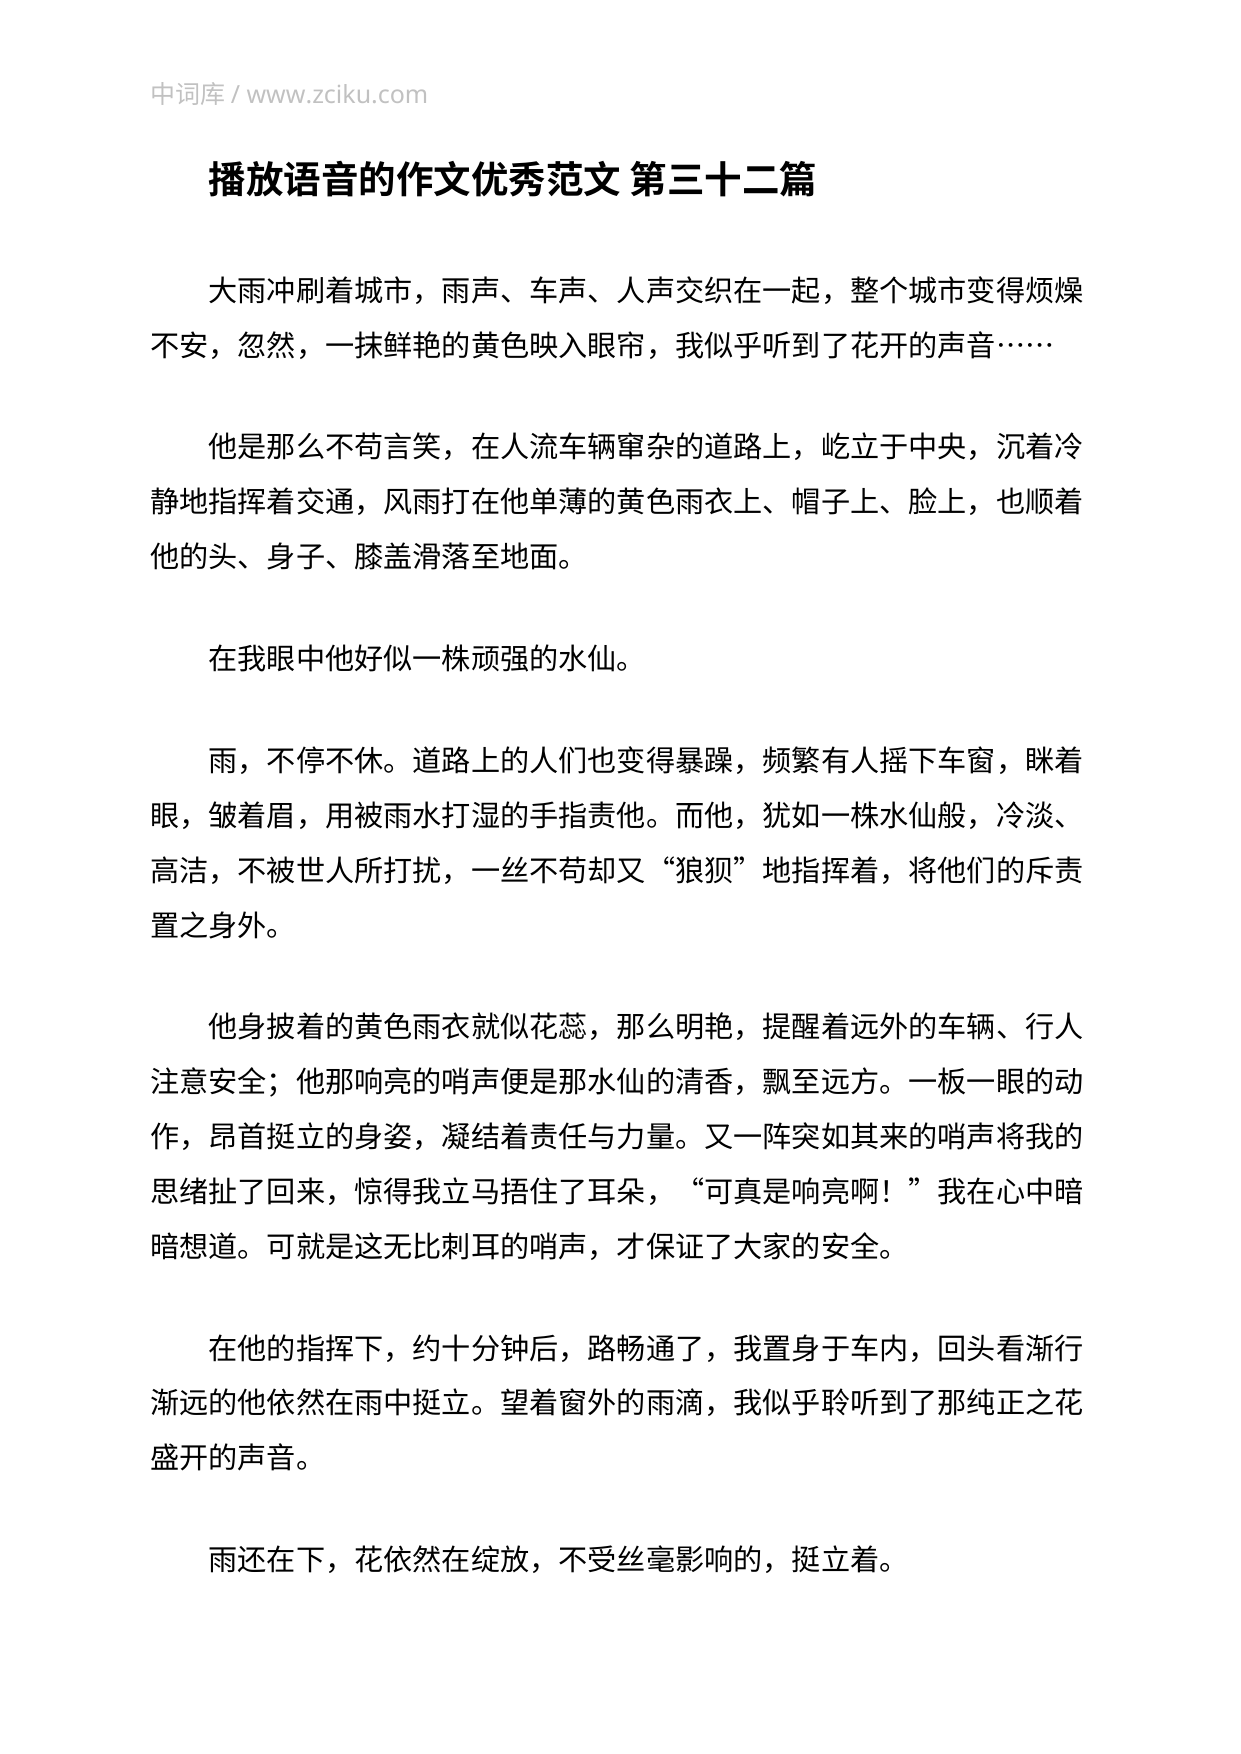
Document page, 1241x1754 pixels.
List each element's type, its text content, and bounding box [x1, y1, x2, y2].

text 雨，不停不休。道路上的人们也变得暴躁，频繁有人摇下车窗，眯着眼，皱着眉，用被雨水打湿的手指责他。而他，犹如一株水仙般，冷淡、高洁，不被世人所打扰，一丝不苟却又“狼狈”地指挥着，将他们的斥责置之身外。 [150, 737, 1090, 944]
text 他是那么不苟言笑，在人流车辆窜杂的道路上，屹立于中央，沉着冷静地指挥着交通，风雨打在他单薄的黄色雨衣上、帽子上、脸上，也顺着他的头、身子、膝盖滑落至地面。 [150, 424, 1090, 576]
text 大雨冲刷着城市，雨声、车声、人声交织在一起，整个城市变得烦燥不安，忽然，一抹鲜艳的黄色映入眼帘，我似乎听到了花开的声音…… [150, 267, 1090, 364]
text 播放语音的作文优秀范文 第三十二篇 [150, 150, 1090, 204]
text 在我眼中他好似一株顽强的水仙。 [150, 636, 1090, 678]
text 雨还在下，花依然在绽放，不受丝毫影响的，挺立着。 [150, 1537, 1090, 1579]
text 他身披着的黄色雨衣就似花蕊，那么明艳，提醒着远外的车辆、行人注意安全；他那响亮的哨声便是那水仙的清香，飘至远方。一板一眼的动作，昂首挺立的身姿，凝结着责任与力量。又一阵突如其来的哨声将我的思绪扯了回来，惊得我立马捂住了耳朵，“可真是响亮啊！”我在心中暗暗想道。可就是这无比刺耳的哨声，才保证了大家的安全。 [150, 1004, 1090, 1266]
text 在他的指挥下，约十分钟后，路畅通了，我置身于车内，回头看渐行渐远的他依然在雨中挺立。望着窗外的雨滴，我似乎聆听到了那纯正之花盛开的声音。 [150, 1325, 1090, 1477]
